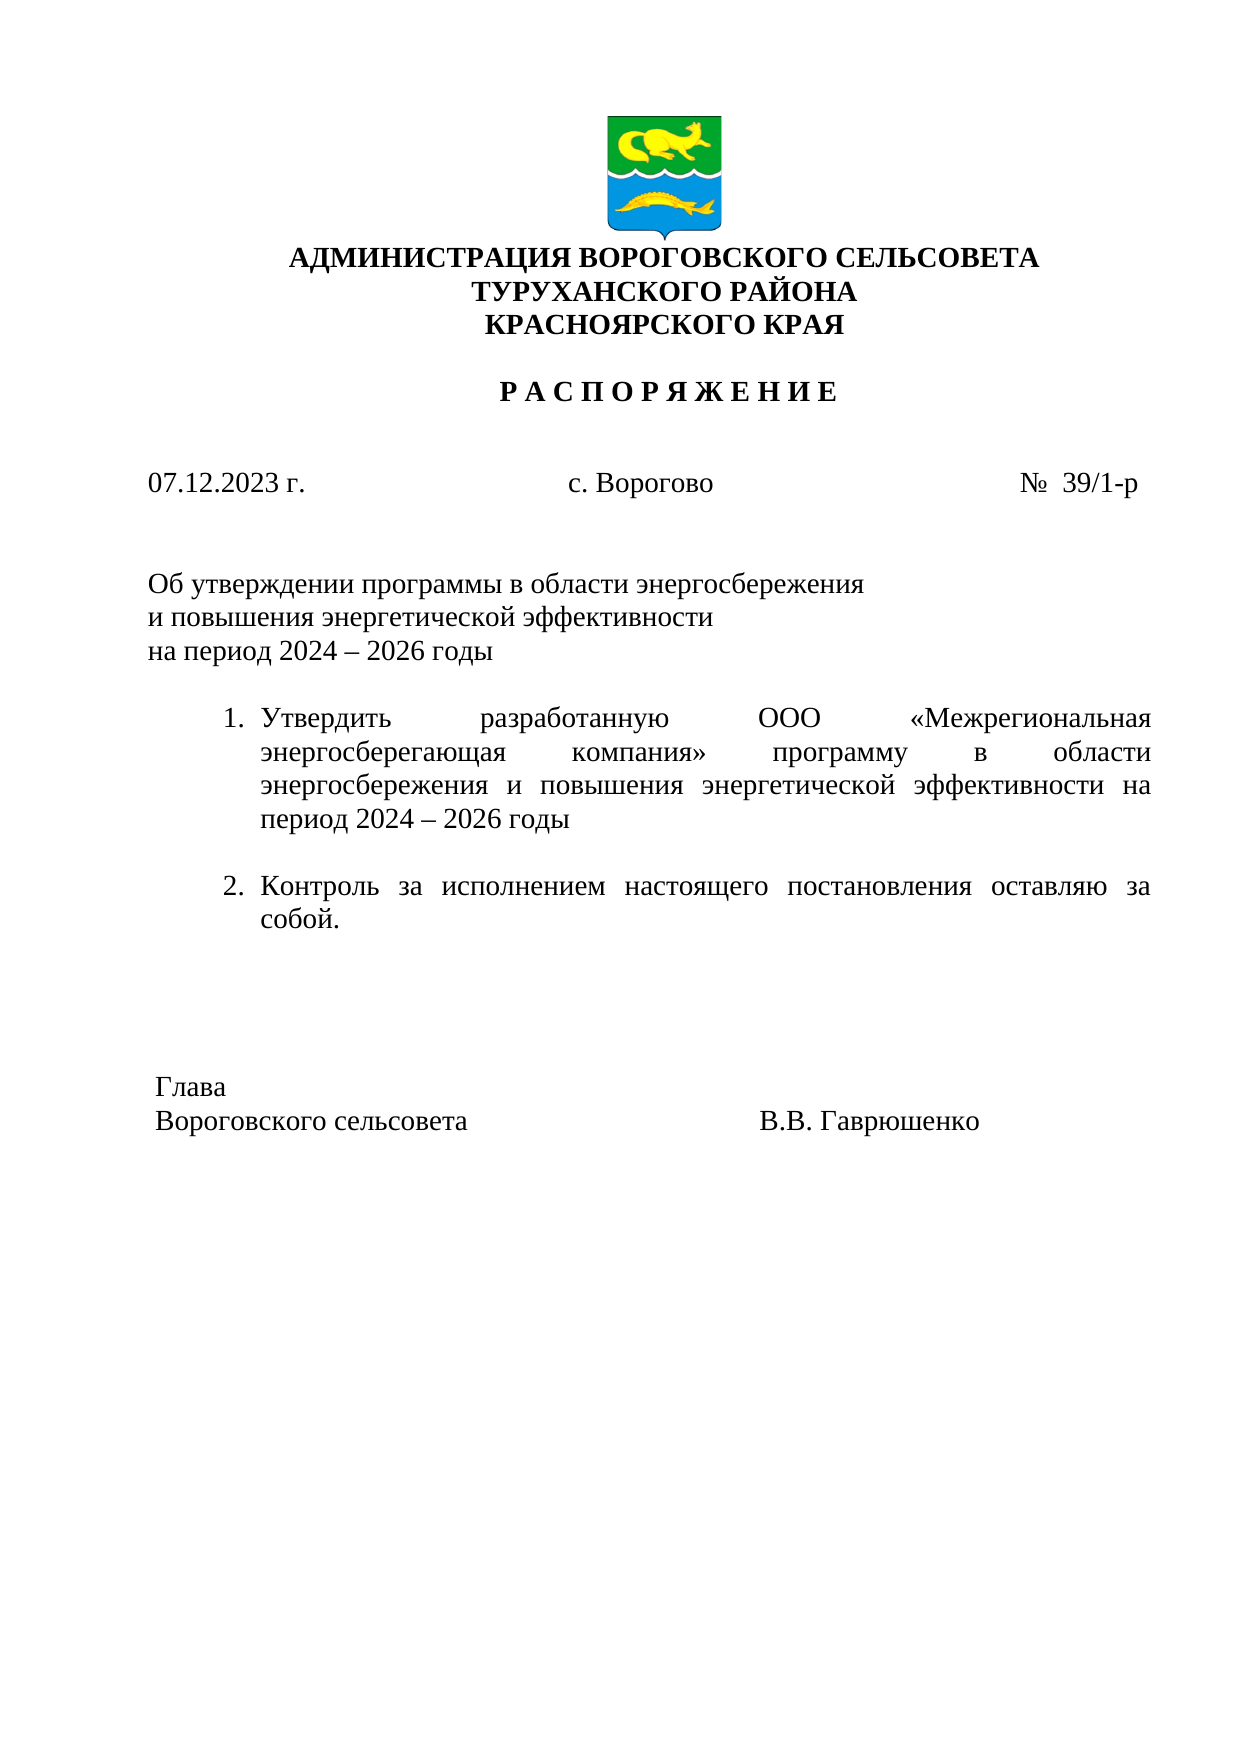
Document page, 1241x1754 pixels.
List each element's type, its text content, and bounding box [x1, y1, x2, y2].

text Об утверждении программы в области энергосбережения [148, 566, 1181, 599]
text и повышения энергетической эффективности [148, 599, 1181, 633]
subtitle ТУРУХАНСКОГО РАЙОНА [148, 274, 1181, 307]
text Р А С П О Р Я Ж Е Н И Е [148, 374, 1181, 408]
text Вороговского сельсовета В.В. Гаврюшенко [148, 1103, 1181, 1136]
text на период 2024 – 2026 годы [148, 633, 1181, 667]
picture [617, 192, 714, 215]
list Утвердить разработанную ООО «Межрегиональная энергосберегающая компания» программу в области энергосбережения и повышения энергетической эффективности на период 2024 – 2026 годы [223, 700, 1152, 834]
picture [607, 222, 722, 241]
text КРАСНОЯРСКОГО КРАЯ [148, 307, 1181, 341]
text Глава [148, 1069, 1181, 1103]
list Контроль за исполнением настоящего постановления оставляю за собой. [223, 868, 1152, 935]
picture [607, 116, 722, 179]
text 07.12.2023 г. с. Ворогово № 39/1-р [148, 465, 1181, 499]
text АДМИНИСТРАЦИЯ ВОРОГОВСКОГО СЕЛЬСОВЕТА [148, 240, 1181, 274]
